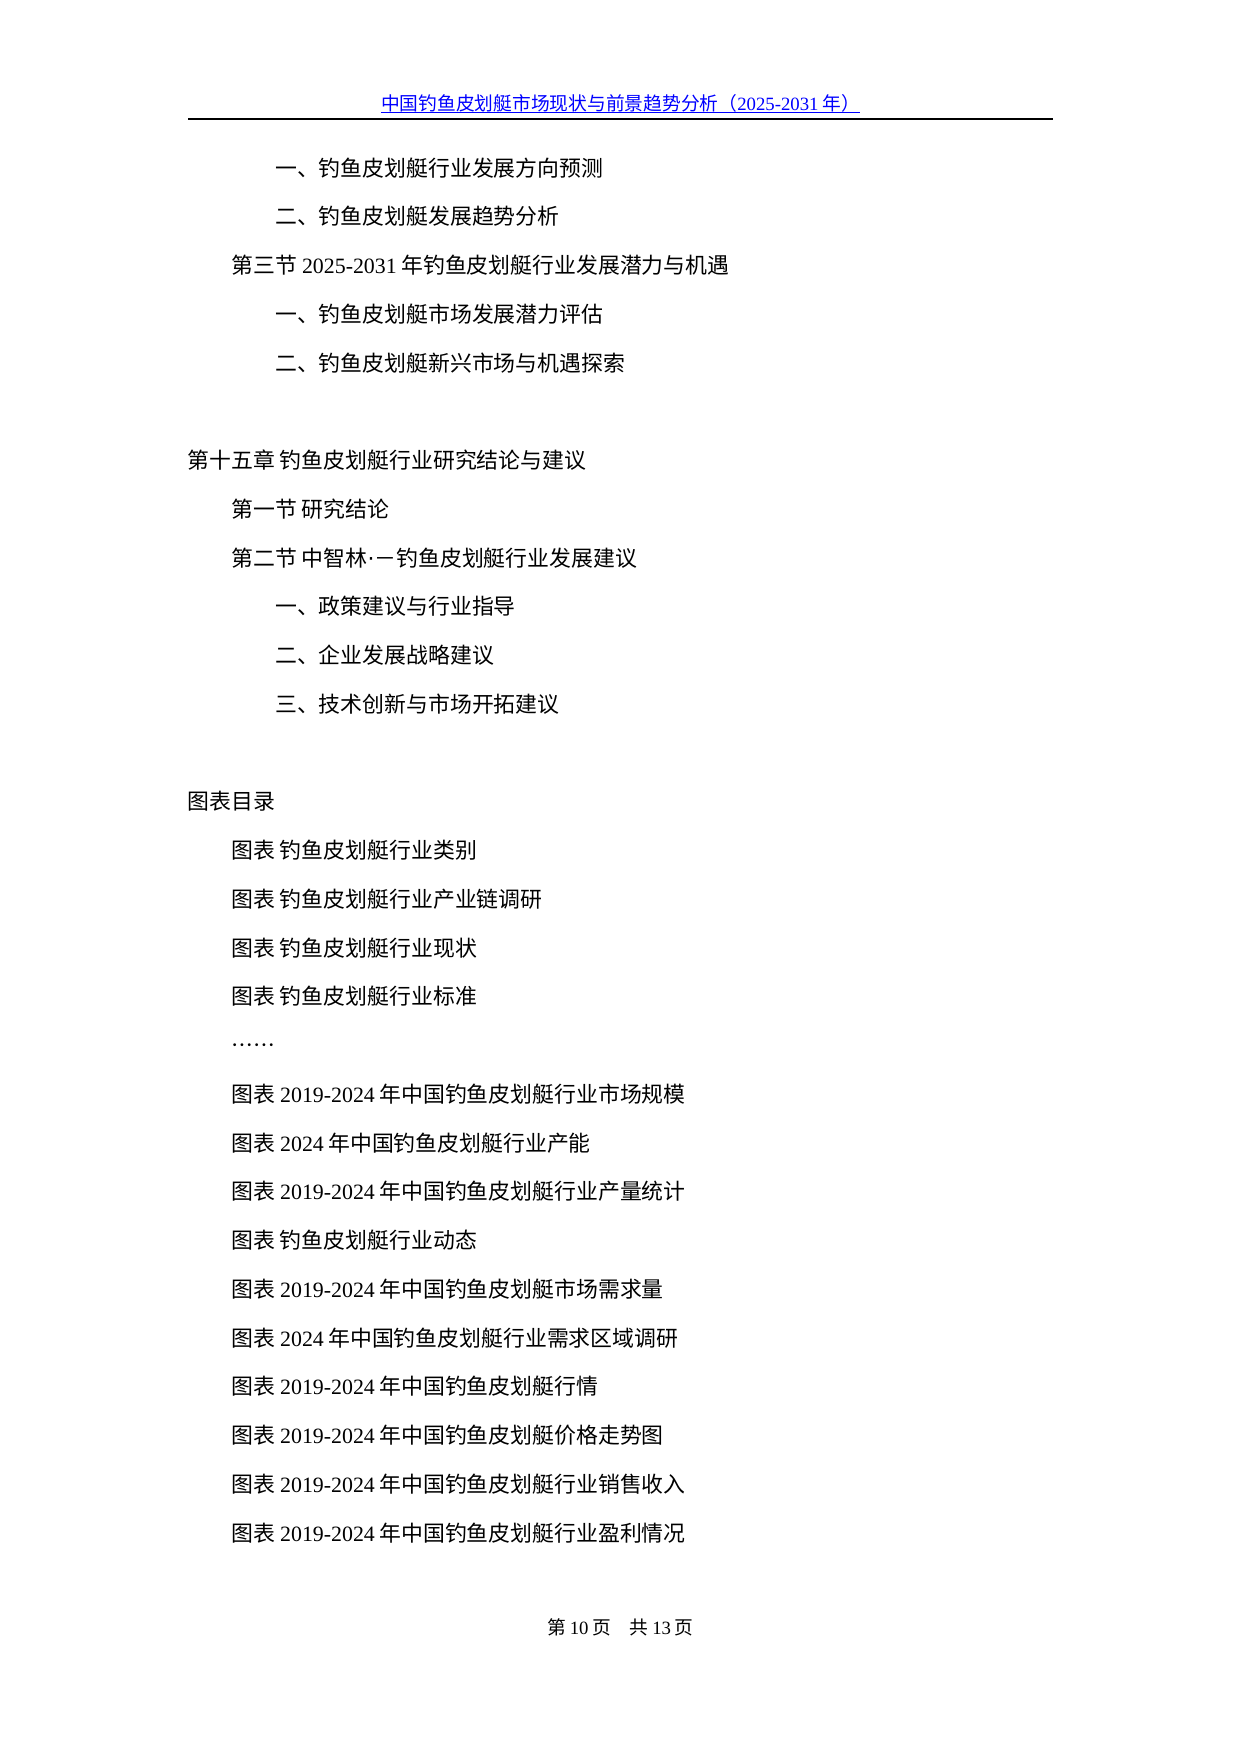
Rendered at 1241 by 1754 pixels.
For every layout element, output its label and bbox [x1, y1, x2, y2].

text [187, 150, 1053, 1548]
